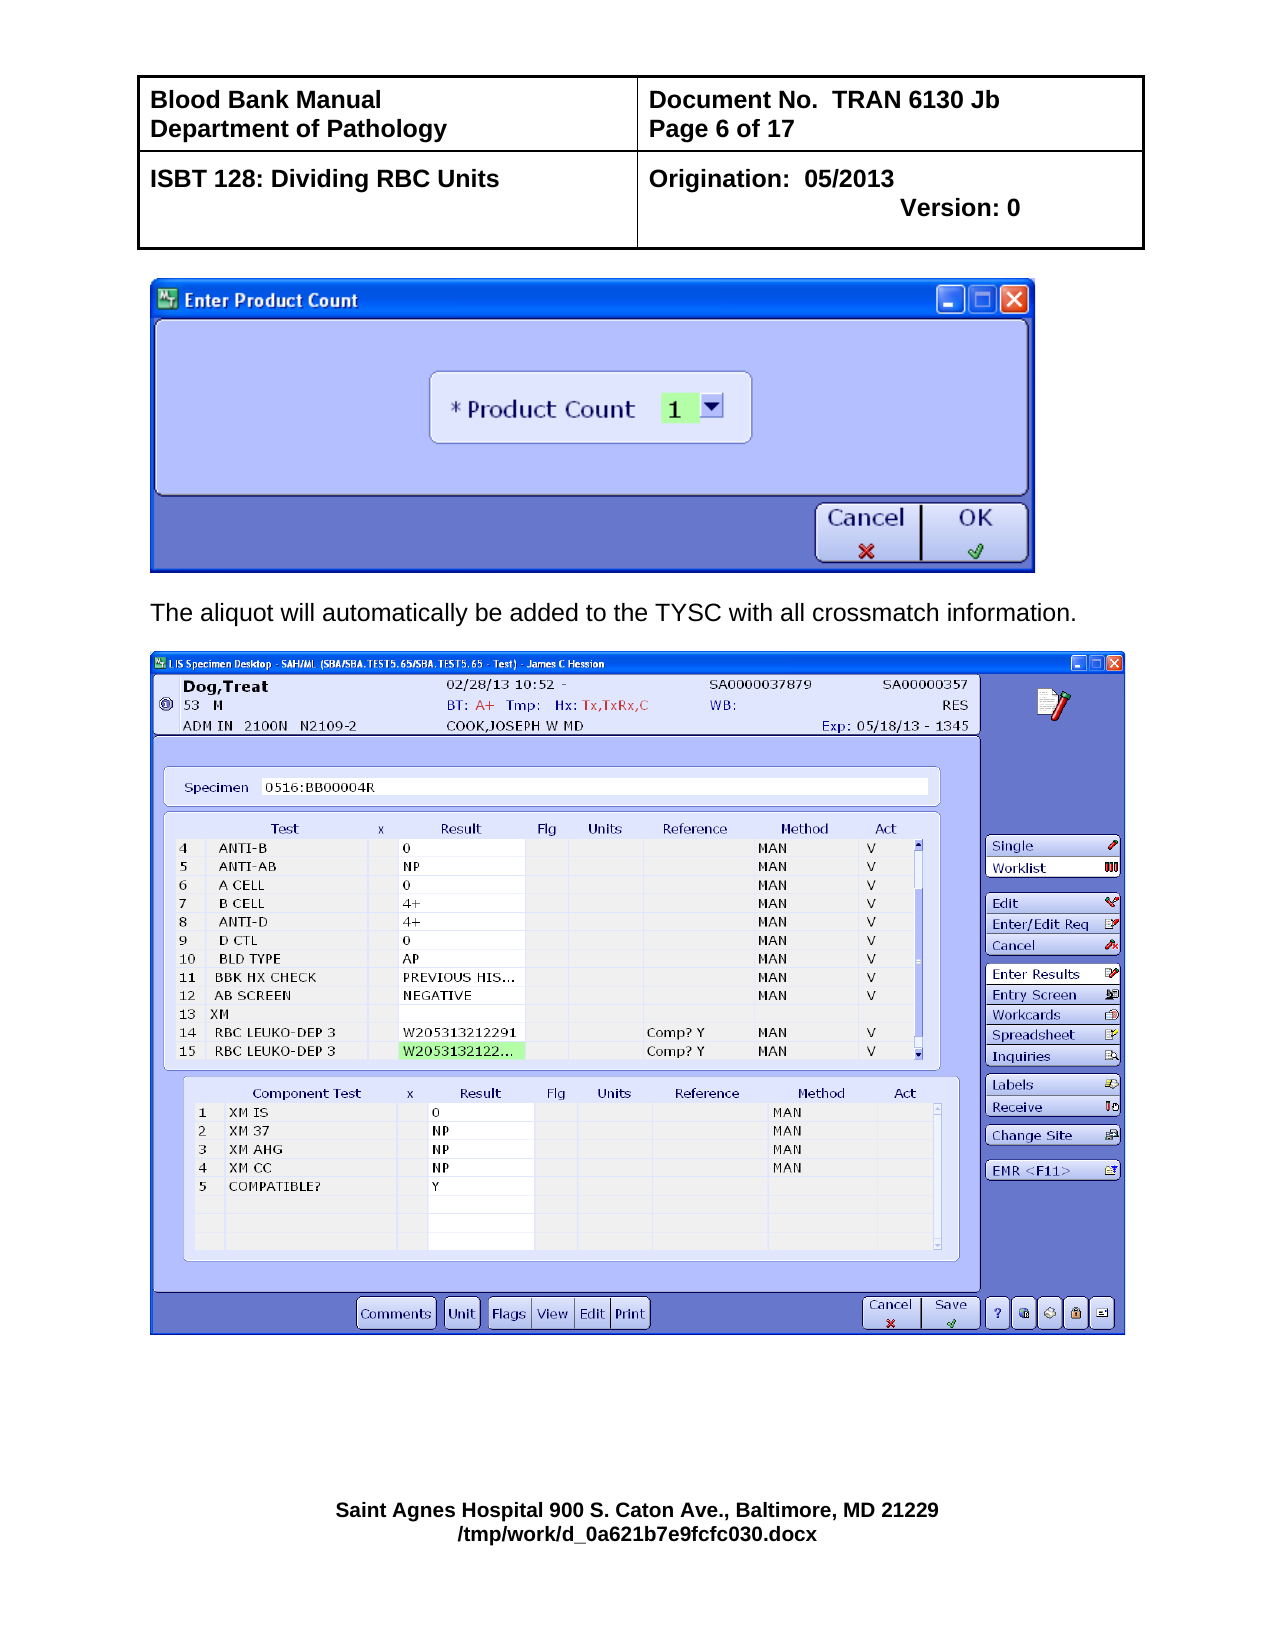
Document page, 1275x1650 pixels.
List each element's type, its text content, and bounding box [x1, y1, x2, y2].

picture [150, 651, 1125, 1335]
text The aliquot will automatically be added to the TYSC with all crossmatch information. [150, 598, 1125, 627]
picture [150, 278, 1035, 573]
